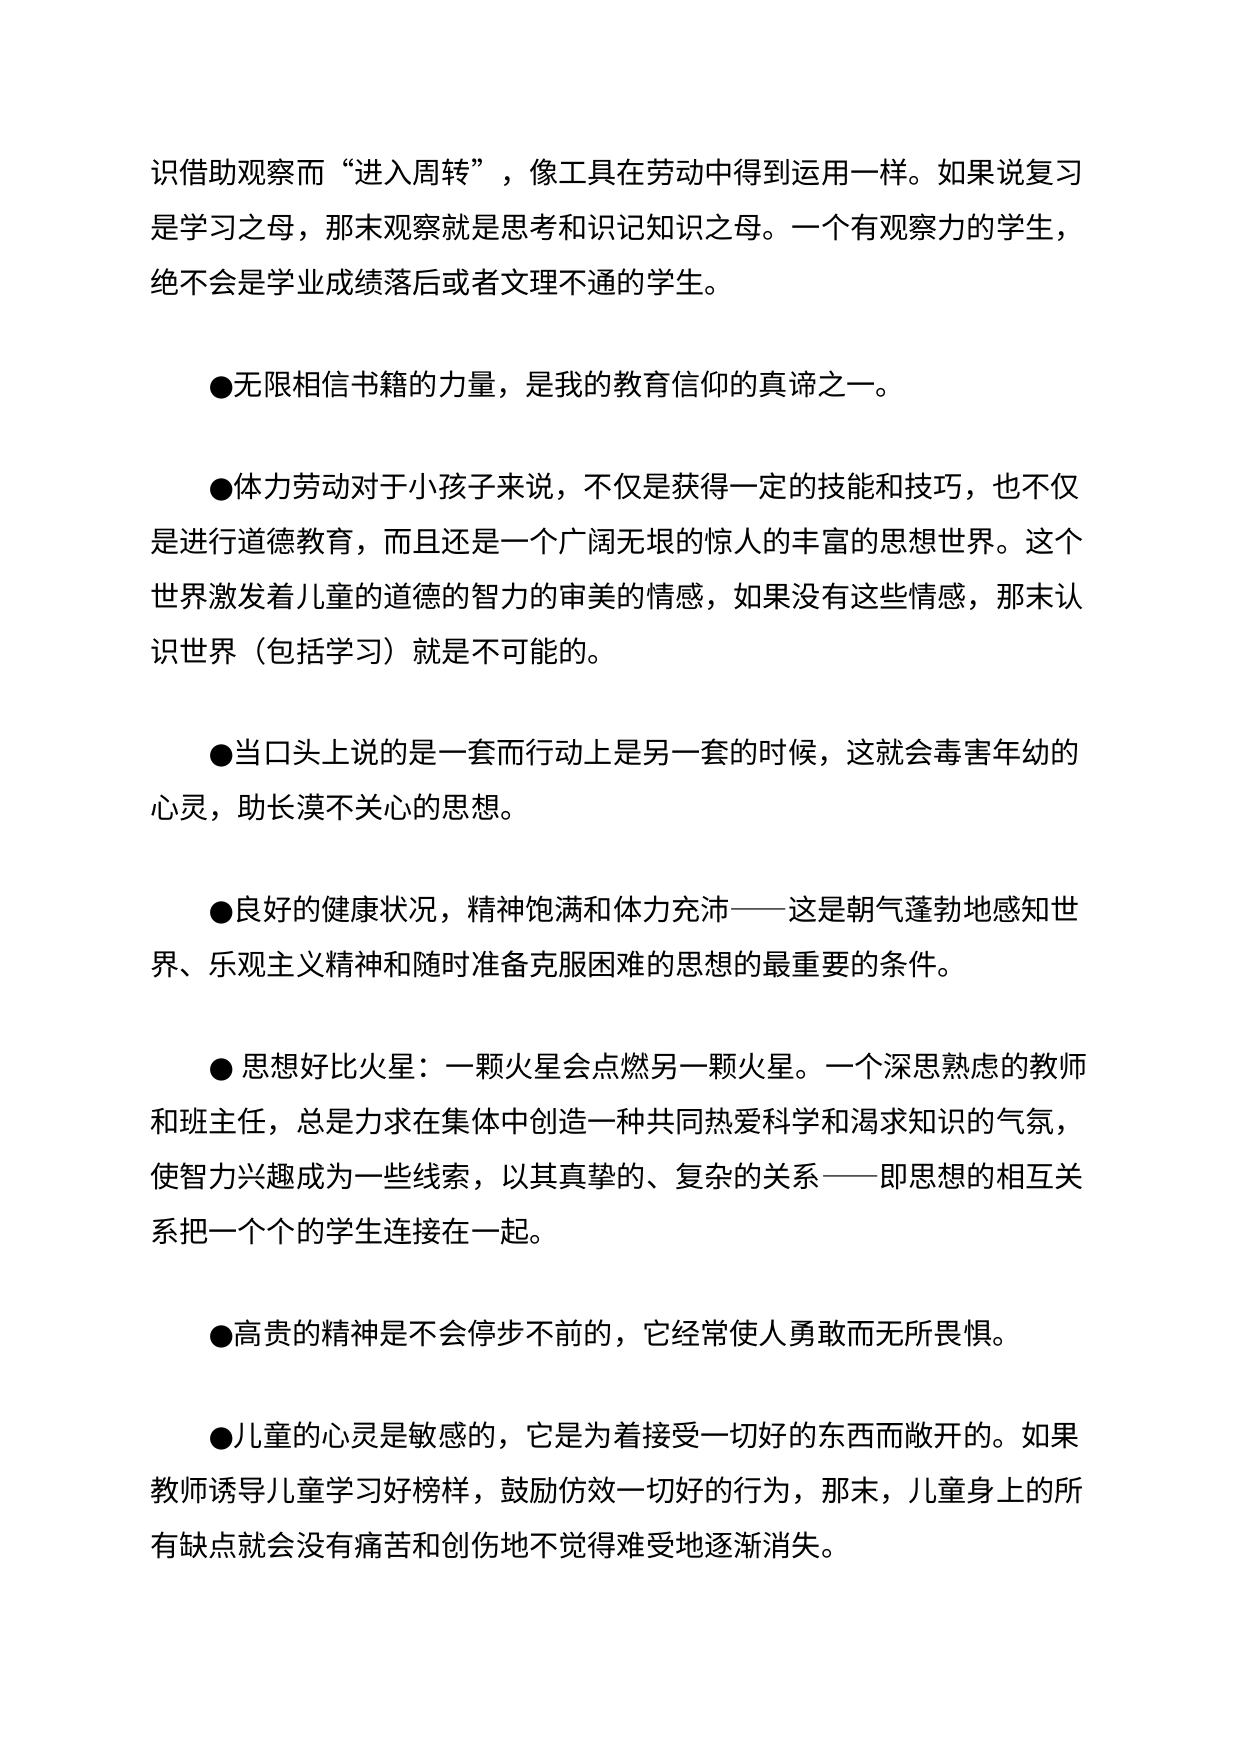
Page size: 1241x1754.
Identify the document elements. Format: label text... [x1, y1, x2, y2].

text ●当口头上说的是一套而行动上是另一套的时候，这就会毒害年幼的心灵，助长漠不关心的思想。 [150, 730, 1090, 827]
text ●体力劳动对于小孩子来说，不仅是获得一定的技能和技巧，也不仅是进行道德教育，而且还是一个广阔无垠的惊人的丰富的思想世界。这个世界激发着儿童的道德的智力的审美的情感，如果没有这些情感，那末认识世界（包括学习）就是不可能的。 [150, 463, 1090, 671]
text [150, 150, 1090, 302]
text ●无限相信书籍的力量，是我的教育信仰的真谛之一。 [150, 362, 1090, 404]
text ●良好的健康状况，精神饱满和体力充沛——这是朝气蓬勃地感知世界、乐观主义精神和随时准备克服困难的思想的最重要的条件。 [150, 887, 1090, 984]
text ●儿童的心灵是敏感的，它是为着接受一切好的东西而敞开的。如果教师诱导儿童学习好榜样，鼓励仿效一切好的行为，那末，儿童身上的所有缺点就会没有痛苦和创伤地不觉得难受地逐渐消失。 [150, 1412, 1090, 1564]
text ● 思想好比火星：一颗火星会点燃另一颗火星。一个深思熟虑的教师和班主任，总是力求在集体中创造一种共同热爱科学和渴求知识的气氛，使智力兴趣成为一些线索，以其真挚的、复杂的关系——即思想的相互关系把一个个的学生连接在一起。 [150, 1044, 1090, 1251]
text ●高贵的精神是不会停步不前的，它经常使人勇敢而无所畏惧。 [150, 1310, 1090, 1353]
